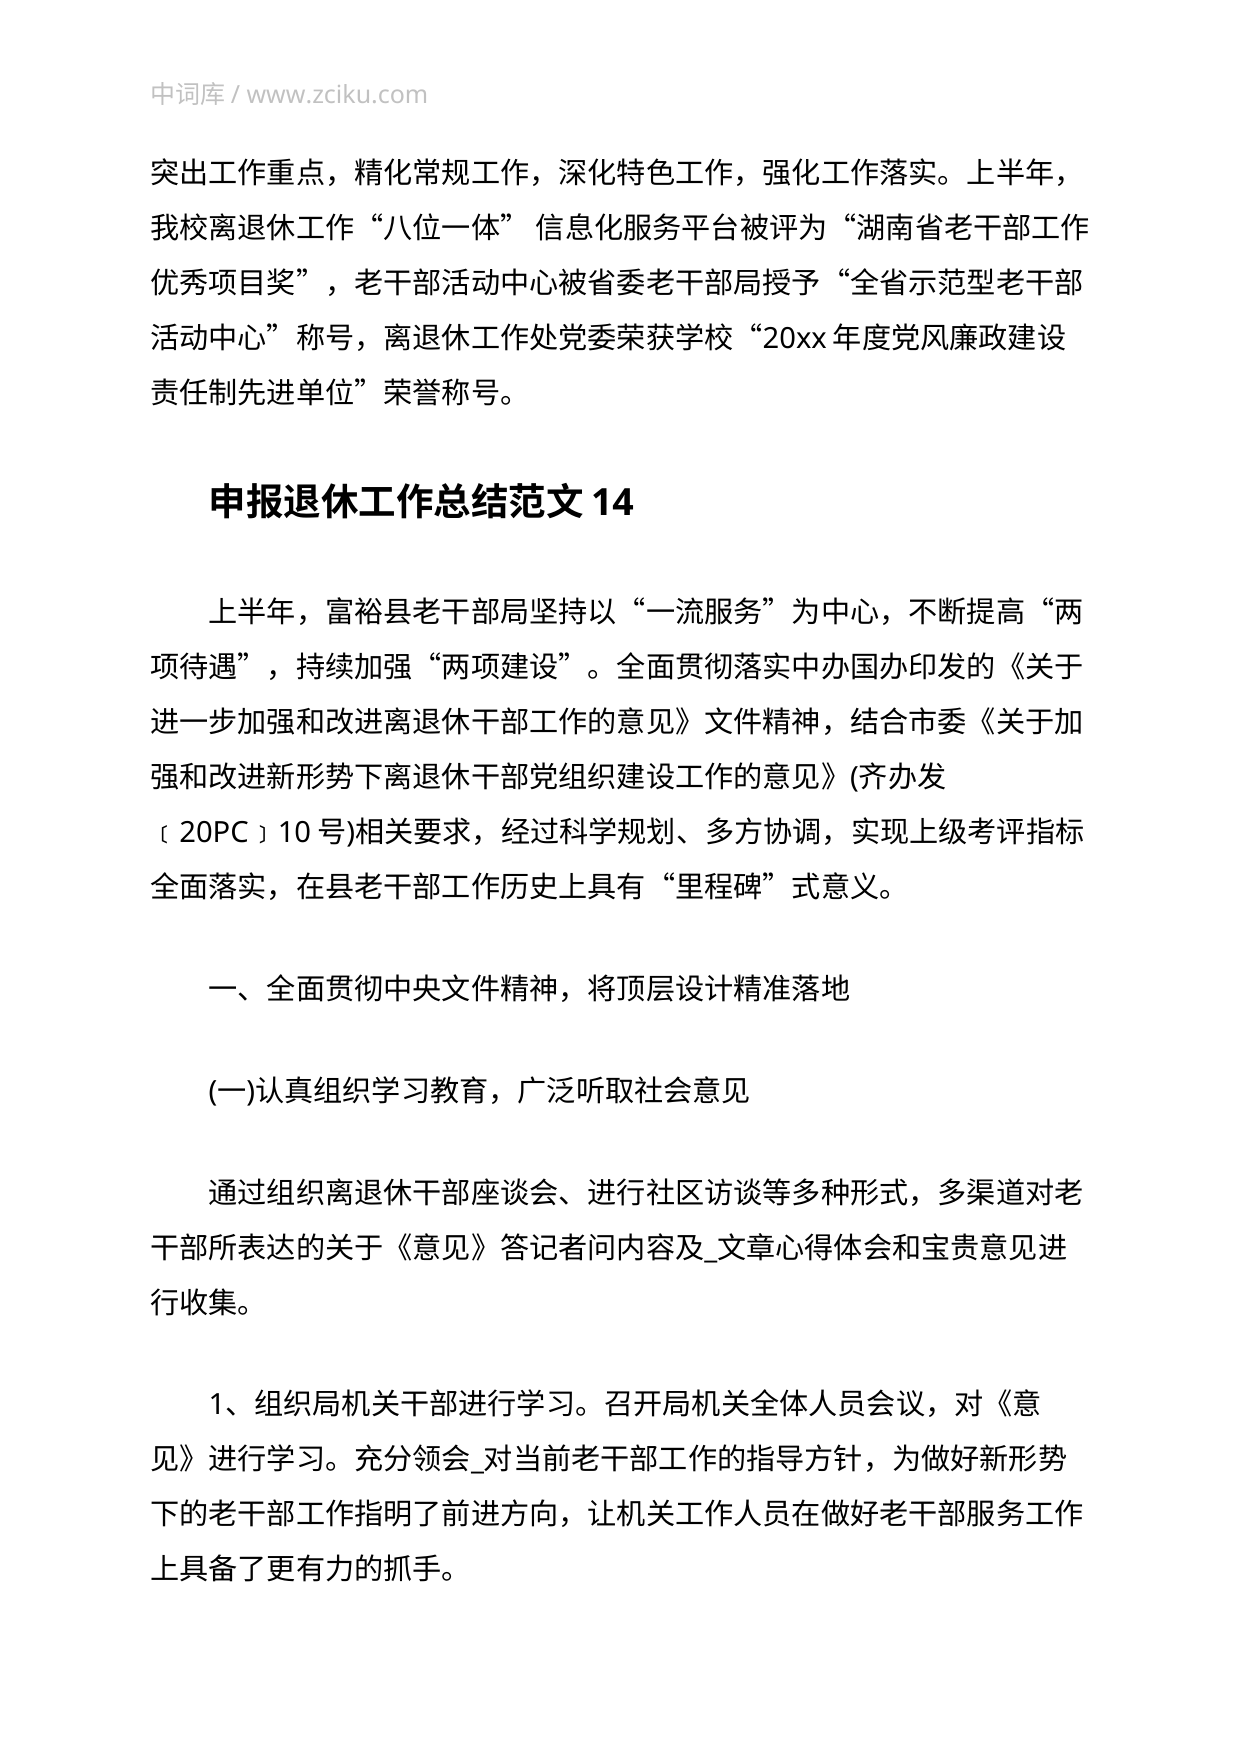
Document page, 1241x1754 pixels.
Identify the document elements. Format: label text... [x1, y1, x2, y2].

text (一)认真组织学习教育，广泛听取社会意见 [150, 1067, 1090, 1110]
text 申报退休工作总结范文14 [150, 471, 1090, 526]
text 1、组织局机关干部进行学习。召开局机关全体人员会议，对《意见》进行学习。充分领会_对当前老干部工作的指导方针，为做好新形势下的老干部工作指明了前进方向，让机关工作人员在做好老干部服务工作上具备了更有力的抓手。 [150, 1381, 1090, 1588]
text 一、全面贯彻中央文件精神，将顶层设计精准落地 [150, 966, 1090, 1008]
text 通过组织离退休干部座谈会、进行社区访谈等多种形式，多渠道对老干部所表达的关于《意见》答记者问内容及_文章心得体会和宝贵意见进行收集。 [150, 1169, 1090, 1321]
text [150, 150, 1090, 412]
text 上半年，富裕县老干部局坚持以“一流服务”为中心，不断提高“两项待遇”，持续加强“两项建设”。全面贯彻落实中办国办印发的《关于进一步加强和改进离退休干部工作的意见》文件精神，结合市委《关于加强和改进新形势下离退休干部党组织建设工作的意见》(齐办发﹝20PC﹞10号)相关要求，经过科学规划、多方协调，实现上级考评指标全面落实，在县老干部工作历史上具有“里程碑”式意义。 [150, 589, 1090, 906]
